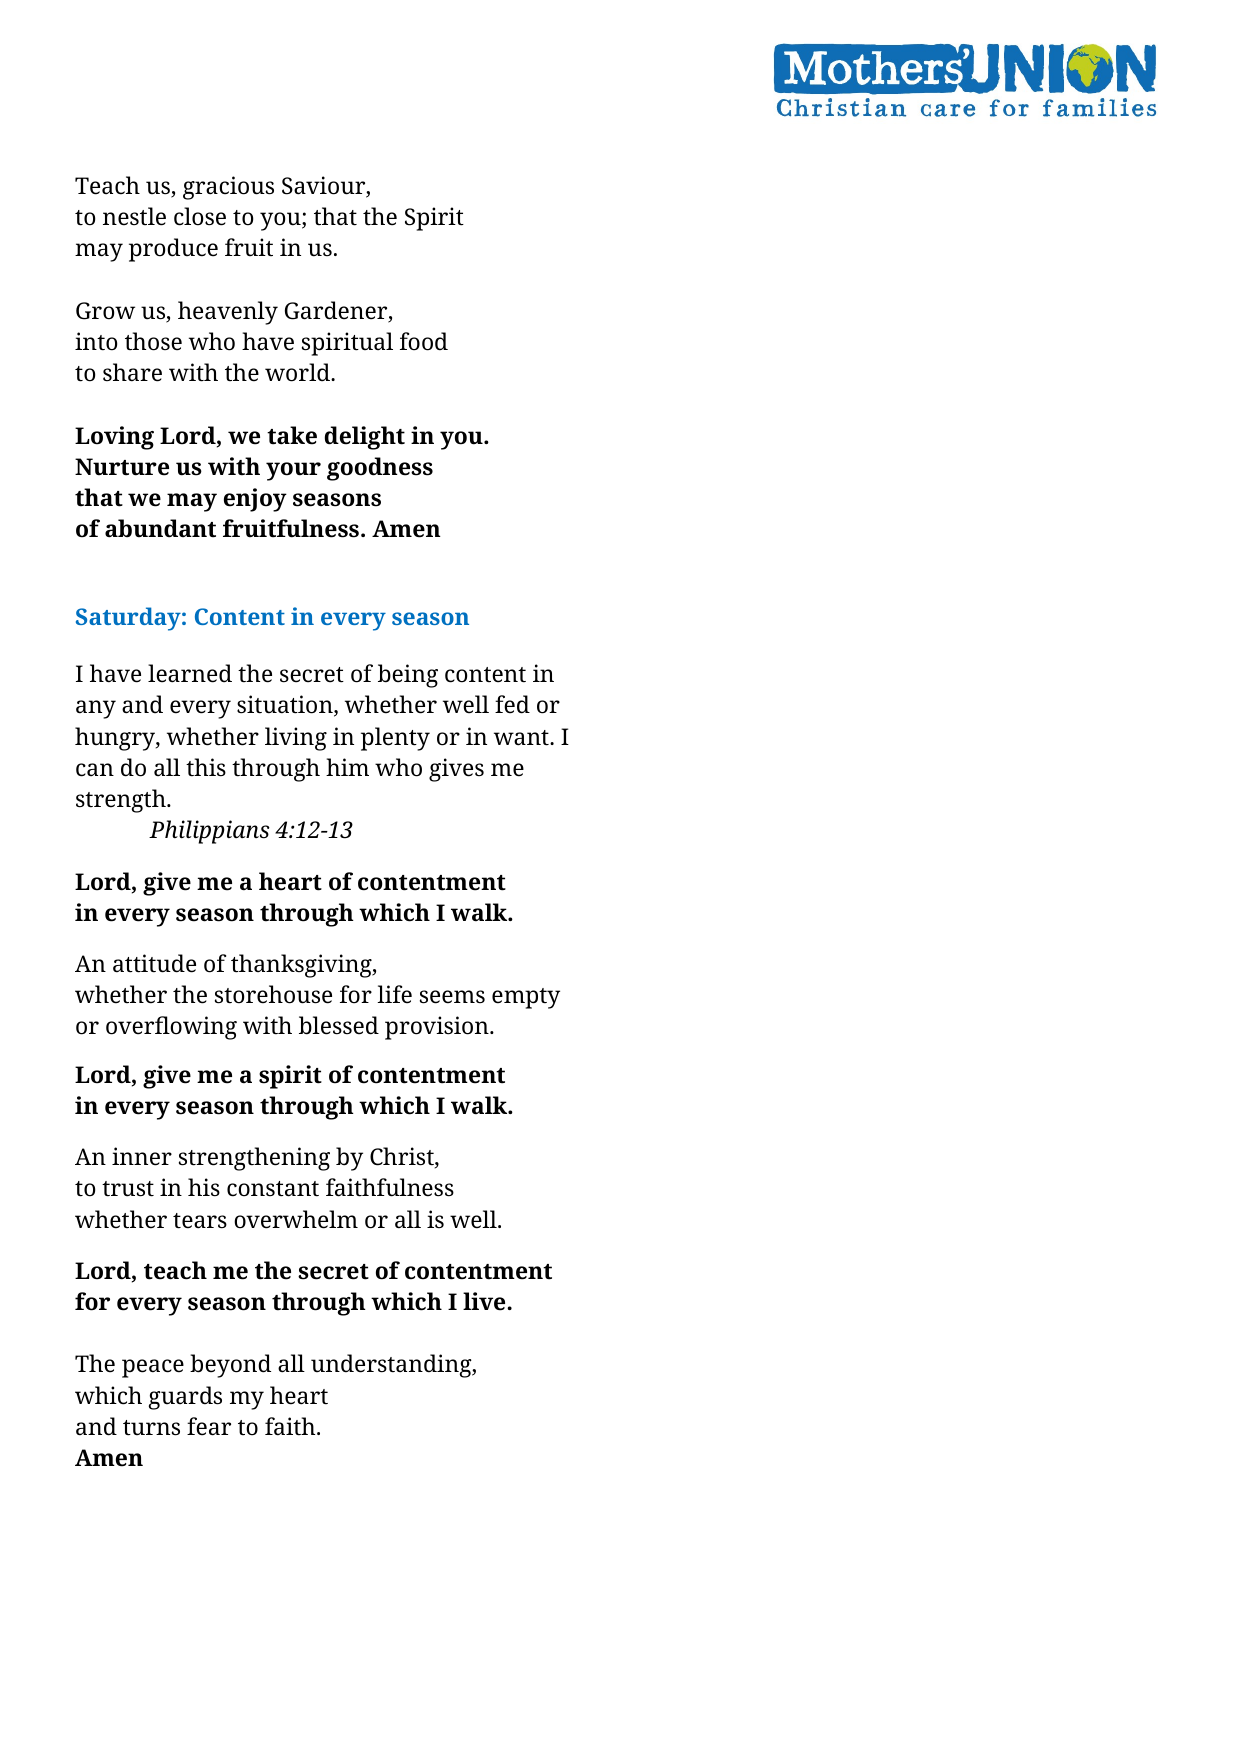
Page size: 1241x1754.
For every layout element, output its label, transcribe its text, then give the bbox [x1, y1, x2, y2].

text may produce fruit in us. [75, 232, 583, 263]
text Lord, teach me the secret of contentment [75, 1255, 583, 1286]
text to share with the world. [75, 357, 583, 388]
text Lord, give me a heart of contentment [75, 865, 583, 897]
text The peace beyond all understanding, [75, 1348, 583, 1380]
text into those who have spiritual food [75, 326, 583, 357]
text Lord, give me a spirit of contentment [75, 1059, 583, 1090]
text in every season through which I walk. [75, 1090, 583, 1121]
subtitle Saturday: Content in every season [75, 601, 583, 633]
text or overflowing with blessed provision. [75, 1010, 583, 1042]
text to trust in his constant faithfulness [75, 1172, 583, 1203]
text Loving Lord, we take delight in you. [75, 419, 583, 451]
text Teach us, gracious Saviour, [75, 169, 583, 201]
text and turns fear to faith. [75, 1411, 583, 1442]
text which guards my heart [75, 1380, 583, 1411]
text An attitude of thanksgiving, [75, 948, 583, 979]
text I have learned the secret of being content in any and every situation, whether well fed or hungry, whether living in plenty or in want. I can do all this through him who gives me strength. Philippians 4:12-13 [353, 658, 583, 846]
text that we may enjoy seasons [75, 482, 583, 513]
text Grow us, heavenly Gardener, [75, 294, 583, 326]
text An inner strengthening by Christ, [75, 1141, 583, 1172]
text Amen [75, 1442, 583, 1473]
text Nurture us with your goodness [75, 451, 583, 482]
text for every season through which I live. [75, 1286, 583, 1317]
text in every season through which I walk. [75, 897, 583, 928]
text whether the storehouse for life seems empty [75, 979, 583, 1010]
picture [765, 36, 1162, 124]
text whether tears overwhelm or all is well. [75, 1203, 583, 1235]
text to nestle close to you; that the Spirit [75, 201, 583, 232]
text of abundant fruitfulness. Amen [75, 513, 583, 544]
